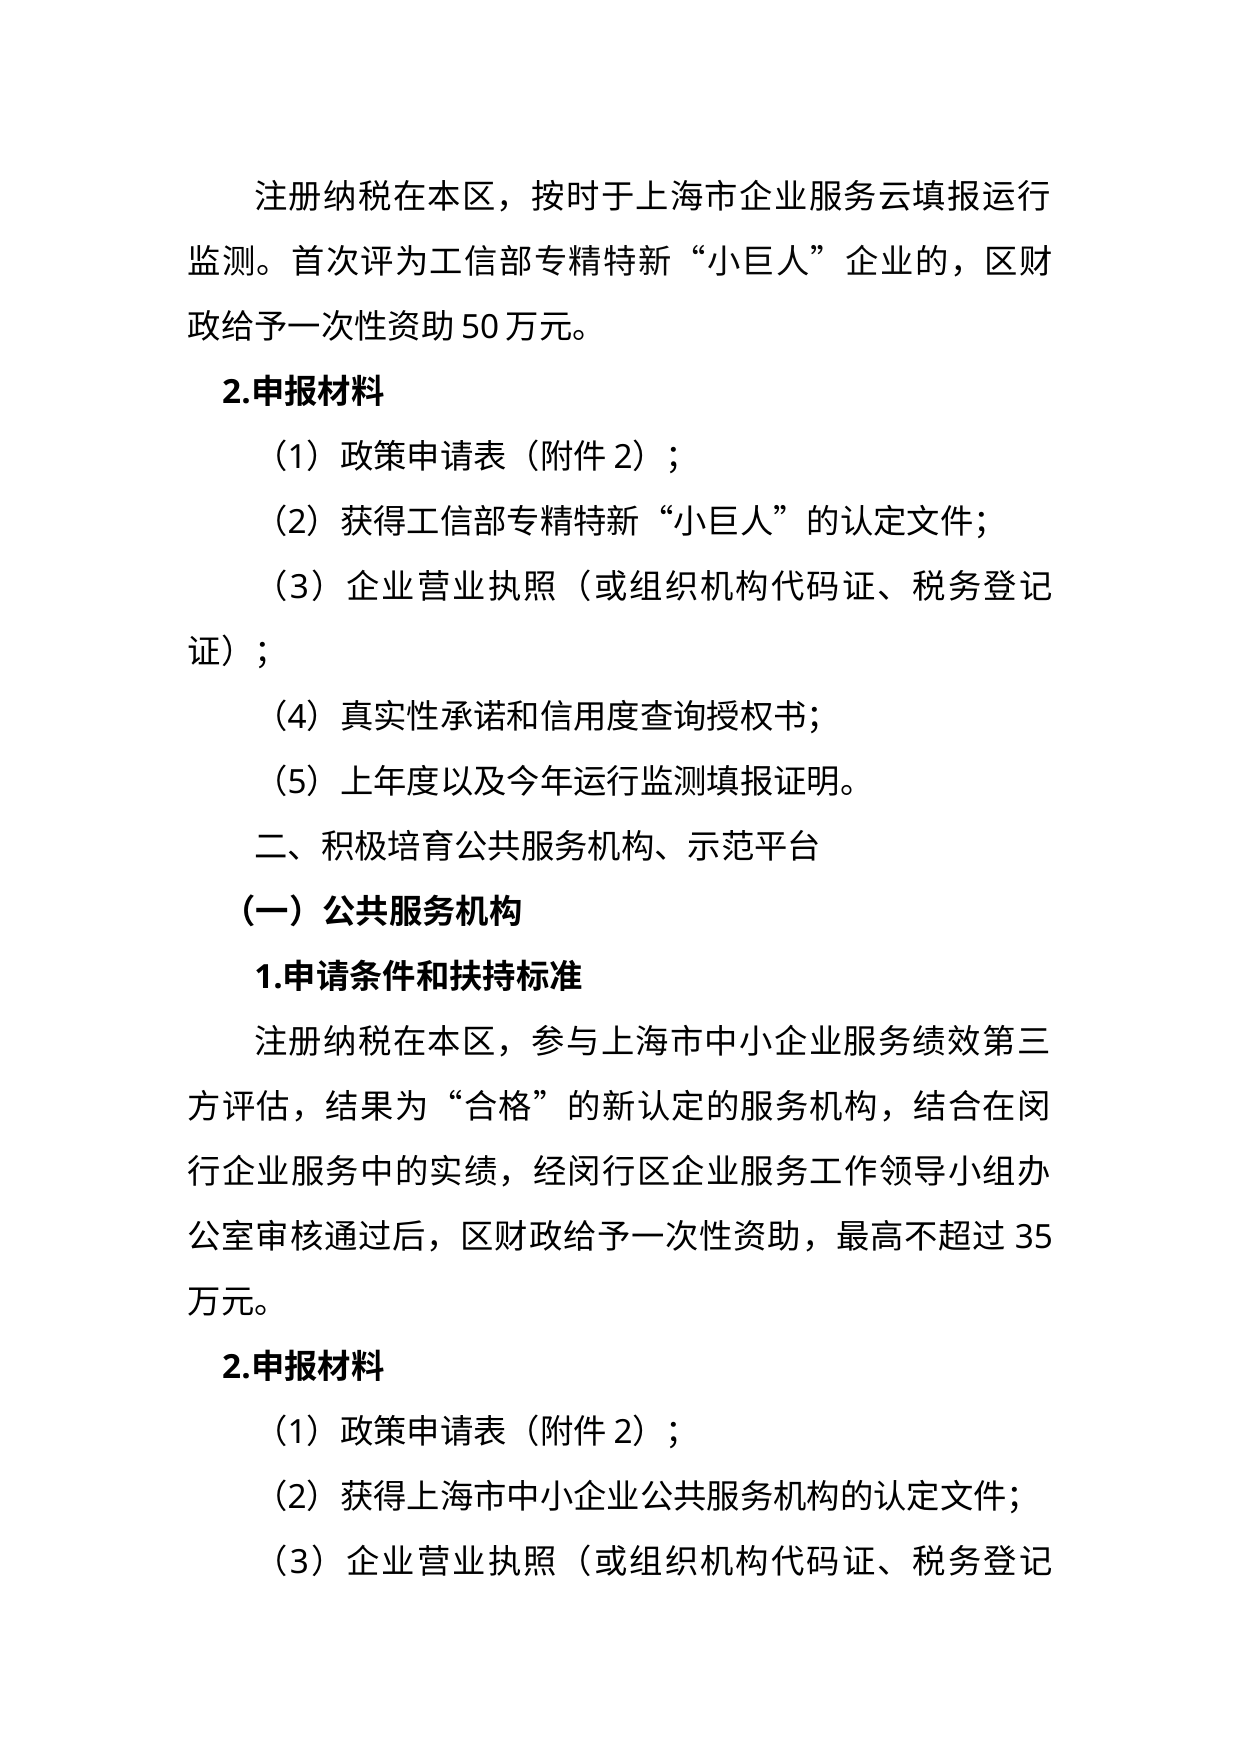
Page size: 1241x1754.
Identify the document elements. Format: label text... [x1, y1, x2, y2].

text （5）上年度以及今年运行监测填报证明。 [187, 747, 1053, 812]
text （一）公共服务机构 [187, 877, 1053, 942]
text 2.申报材料 [187, 357, 1053, 422]
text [187, 1527, 1053, 1592]
text 2.申报材料 [187, 1332, 1053, 1397]
text 注册纳税在本区，参与上海市中小企业服务绩效第三方评估，结果为“合格”的新认定的服务机构，结合在闵行企业服务中的实绩，经闵行区企业服务工作领导小组办公室审核通过后，区财政给予一次性资助，最高不超过35万元。 [187, 1007, 1053, 1332]
text （4）真实性承诺和信用度查询授权书； [187, 682, 1053, 747]
text 注册纳税在本区，按时于上海市企业服务云填报运行监测。首次评为工信部专精特新“小巨人”企业的，区财政给予一次性资助50万元。 [187, 162, 1053, 357]
text （1）政策申请表（附件2）； [187, 422, 1053, 487]
text （3）企业营业执照（或组织机构代码证、税务登记证）； [187, 552, 1053, 682]
text 二、积极培育公共服务机构、示范平台 [187, 812, 1053, 877]
text （2）获得上海市中小企业公共服务机构的认定文件； [187, 1462, 1053, 1527]
text （2）获得工信部专精特新“小巨人”的认定文件； [187, 487, 1053, 552]
text （1）政策申请表（附件2）； [187, 1397, 1053, 1462]
text 1.申请条件和扶持标准 [187, 942, 1053, 1007]
